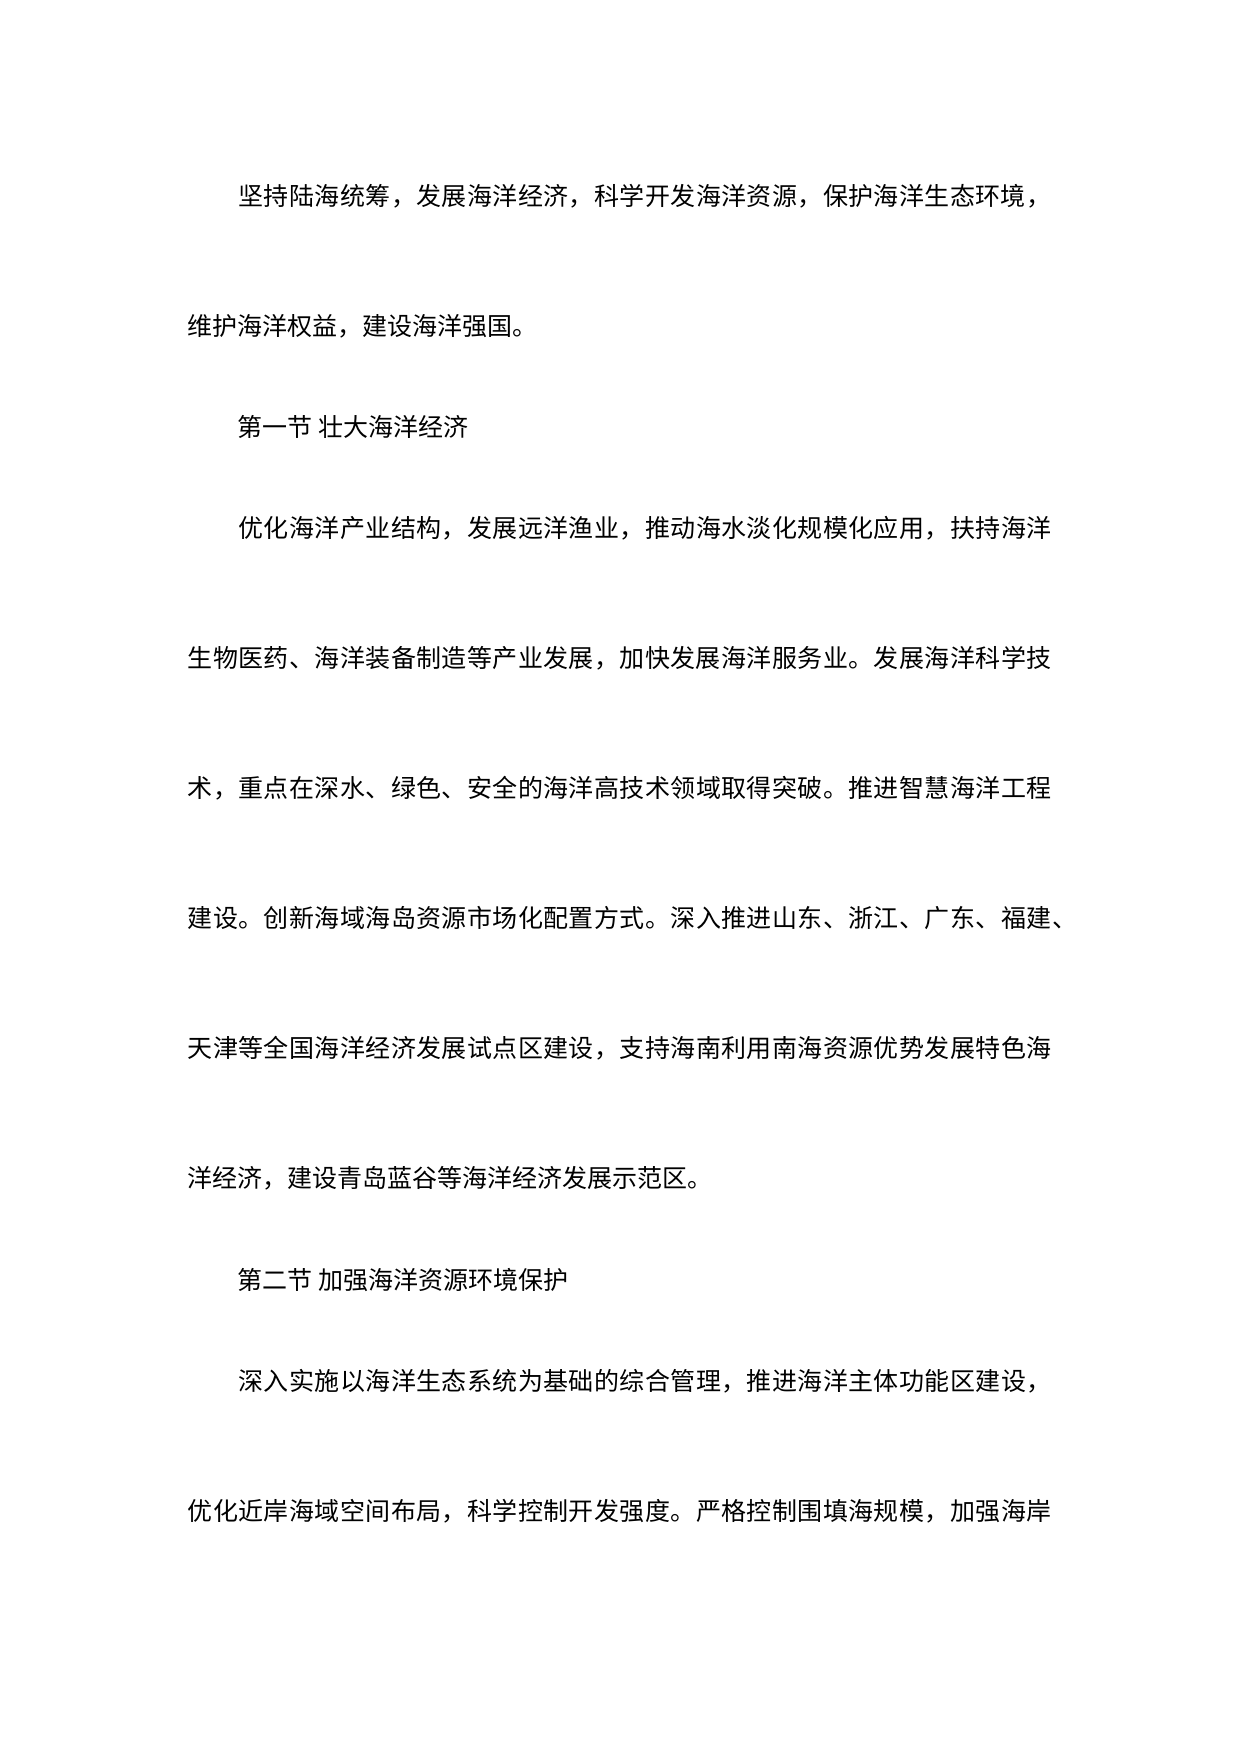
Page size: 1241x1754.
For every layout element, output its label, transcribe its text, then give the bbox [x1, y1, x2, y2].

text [187, 1347, 1053, 1542]
text 坚持陆海统筹，发展海洋经济，科学开发海洋资源，保护海洋生态环境，维护海洋权益，建设海洋强国。 [187, 162, 1053, 357]
text 优化海洋产业结构，发展远洋渔业，推动海水淡化规模化应用，扶持海洋生物医药、海洋装备制造等产业发展，加快发展海洋服务业。发展海洋科学技术，重点在深水、绿色、安全的海洋高技术领域取得突破。推进智慧海洋工程建设。创新海域海岛资源市场化配置方式。深入推进山东、浙江、广东、福建、天津等全国海洋经济发展试点区建设，支持海南利用南海资源优势发展特色海洋经济，建设青岛蓝谷等海洋经济发展示范区。 [187, 494, 1053, 1209]
text 第二节 加强海洋资源环境保护 [187, 1246, 1053, 1311]
text 第一节 壮大海洋经济 [187, 393, 1053, 458]
